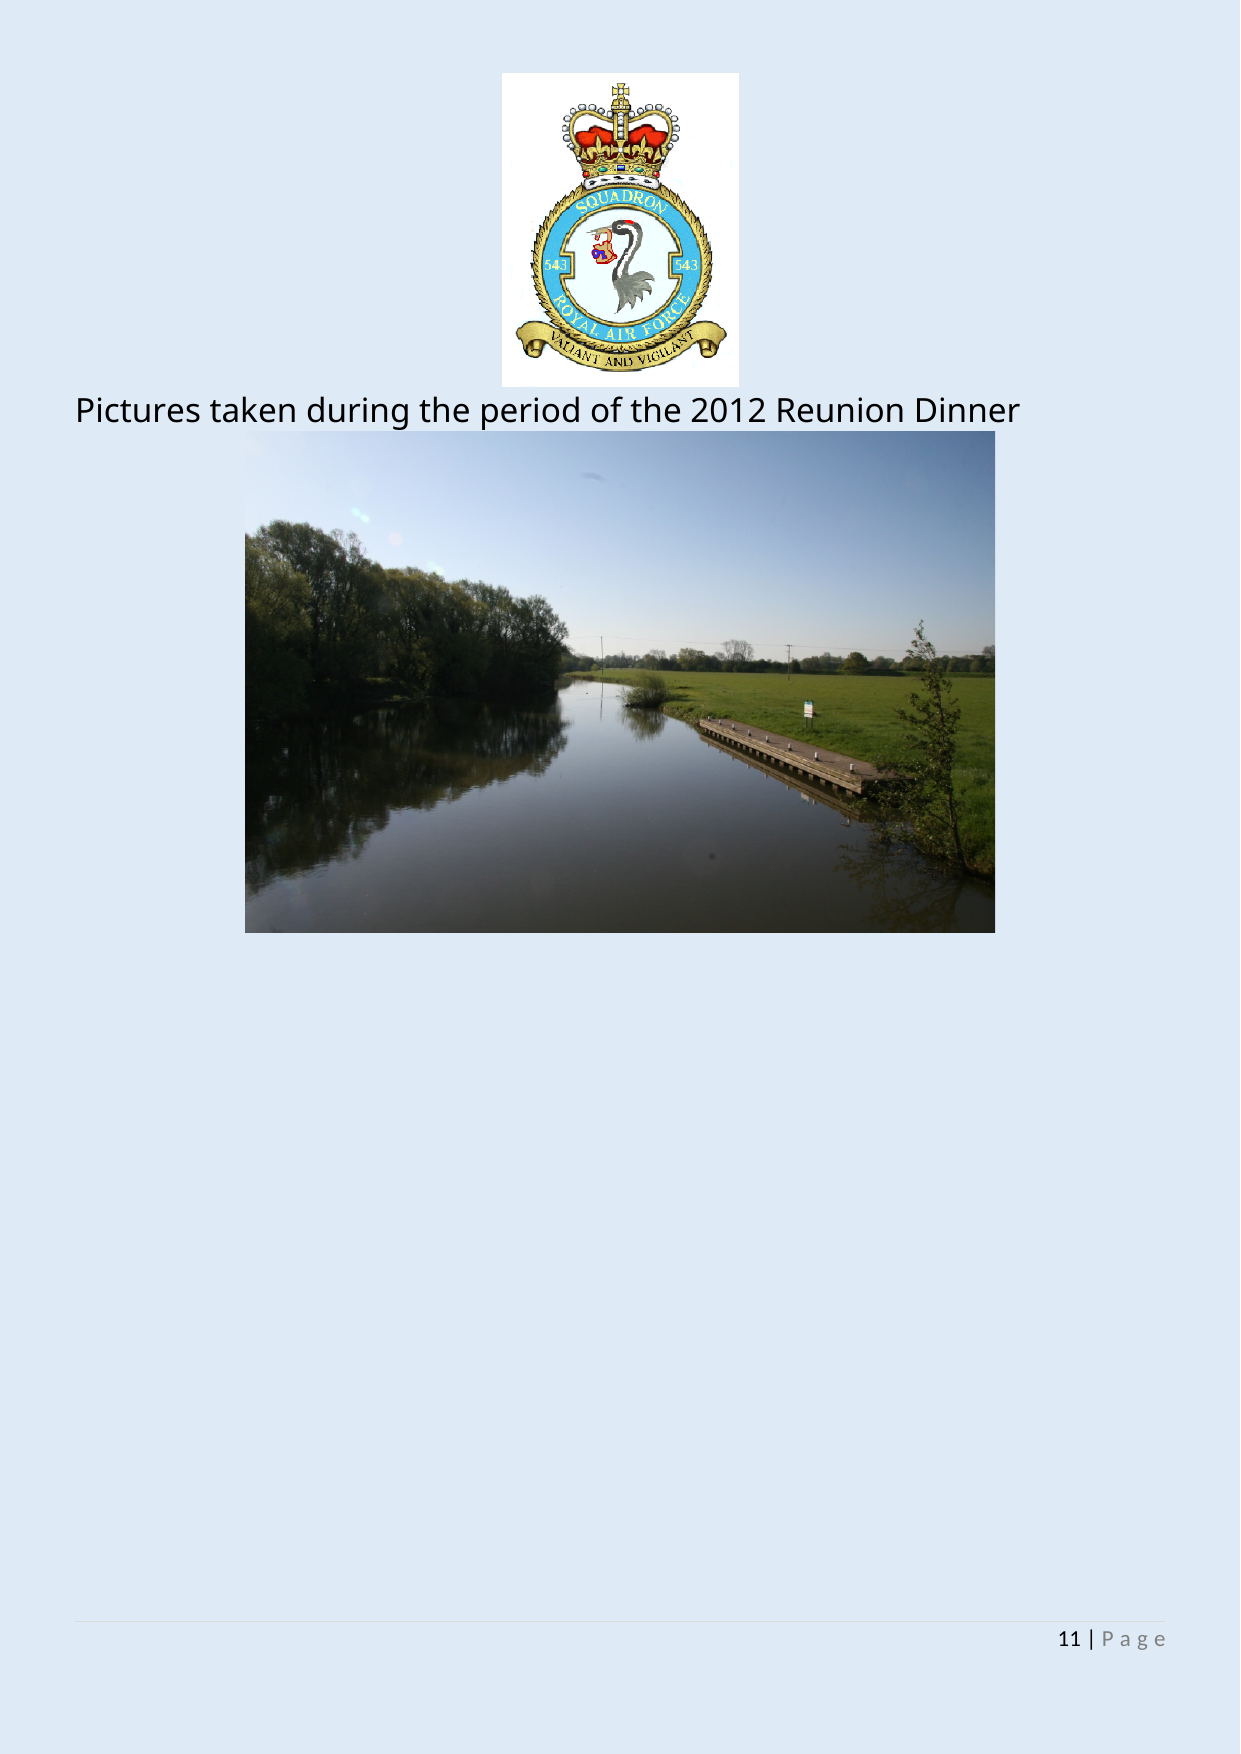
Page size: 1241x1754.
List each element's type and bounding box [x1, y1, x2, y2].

picture [502, 73, 739, 387]
picture [245, 431, 995, 933]
